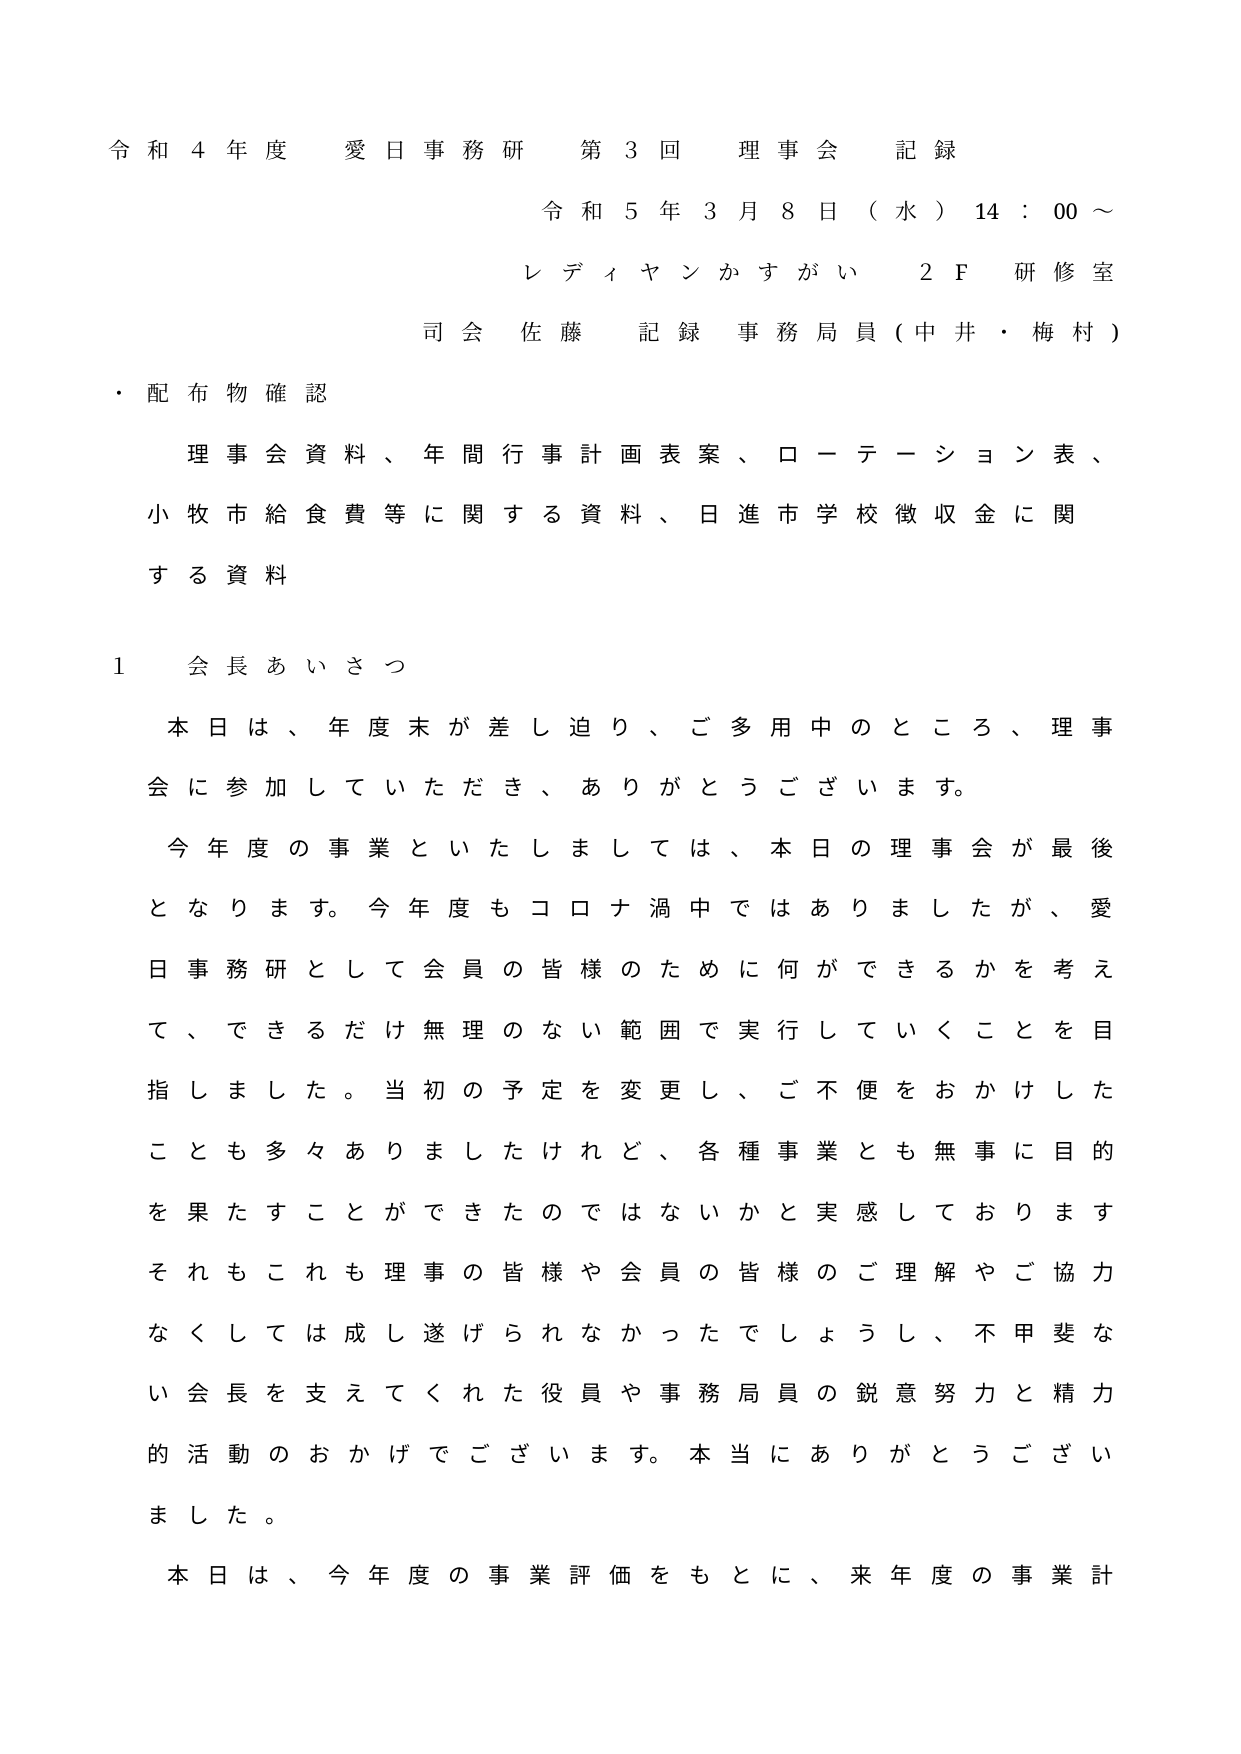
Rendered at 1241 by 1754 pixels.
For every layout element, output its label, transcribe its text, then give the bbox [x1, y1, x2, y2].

text 今年度の事業といたしましては、本日の理事会が最後となります。今年度もコロナ渦中ではありましたが、愛日事務研として会員の皆様のために何ができるかを考えて、できるだけ無理のない範囲で実行していくことを目指しました。当初の予定を変更し、ご不便をおかけしたことも多々ありましたけれど、各種事業とも無事に目的を果たすことができたのではないかと実感しております。それもこれも理事の皆様や会員の皆様のご理解やご協力なくしては成し遂げられなかったでしょうし、不甲斐ない会長を支えてくれた役員や事務局員の鋭意努力と精力的活動のおかげでございます。本当にありがとうございました。 [128, 816, 1132, 1544]
text 令和５年３月８日（水）14：00～ [108, 180, 1132, 240]
text 理事会資料、年間行事計画表案、ローテーション表、小牧市給食費等に関する資料、日進市学校徴収金に関する資料 [108, 422, 1131, 604]
text １ 会長あいさつ [108, 634, 1132, 695]
text 司会 佐藤 記録 事務局員(中井・梅村) [108, 301, 1131, 362]
text レディヤンかすがい ２F 研修室 [108, 240, 1132, 301]
text 令和４年度 愛日事務研 第３回 理事会 記録 [108, 119, 1131, 180]
text ・配布物確認 [108, 362, 1131, 422]
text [128, 1544, 1132, 1604]
text 本日は、年度末が差し迫り、ご多用中のところ、理事会に参加していただき、ありがとうございます。 [128, 695, 1132, 816]
